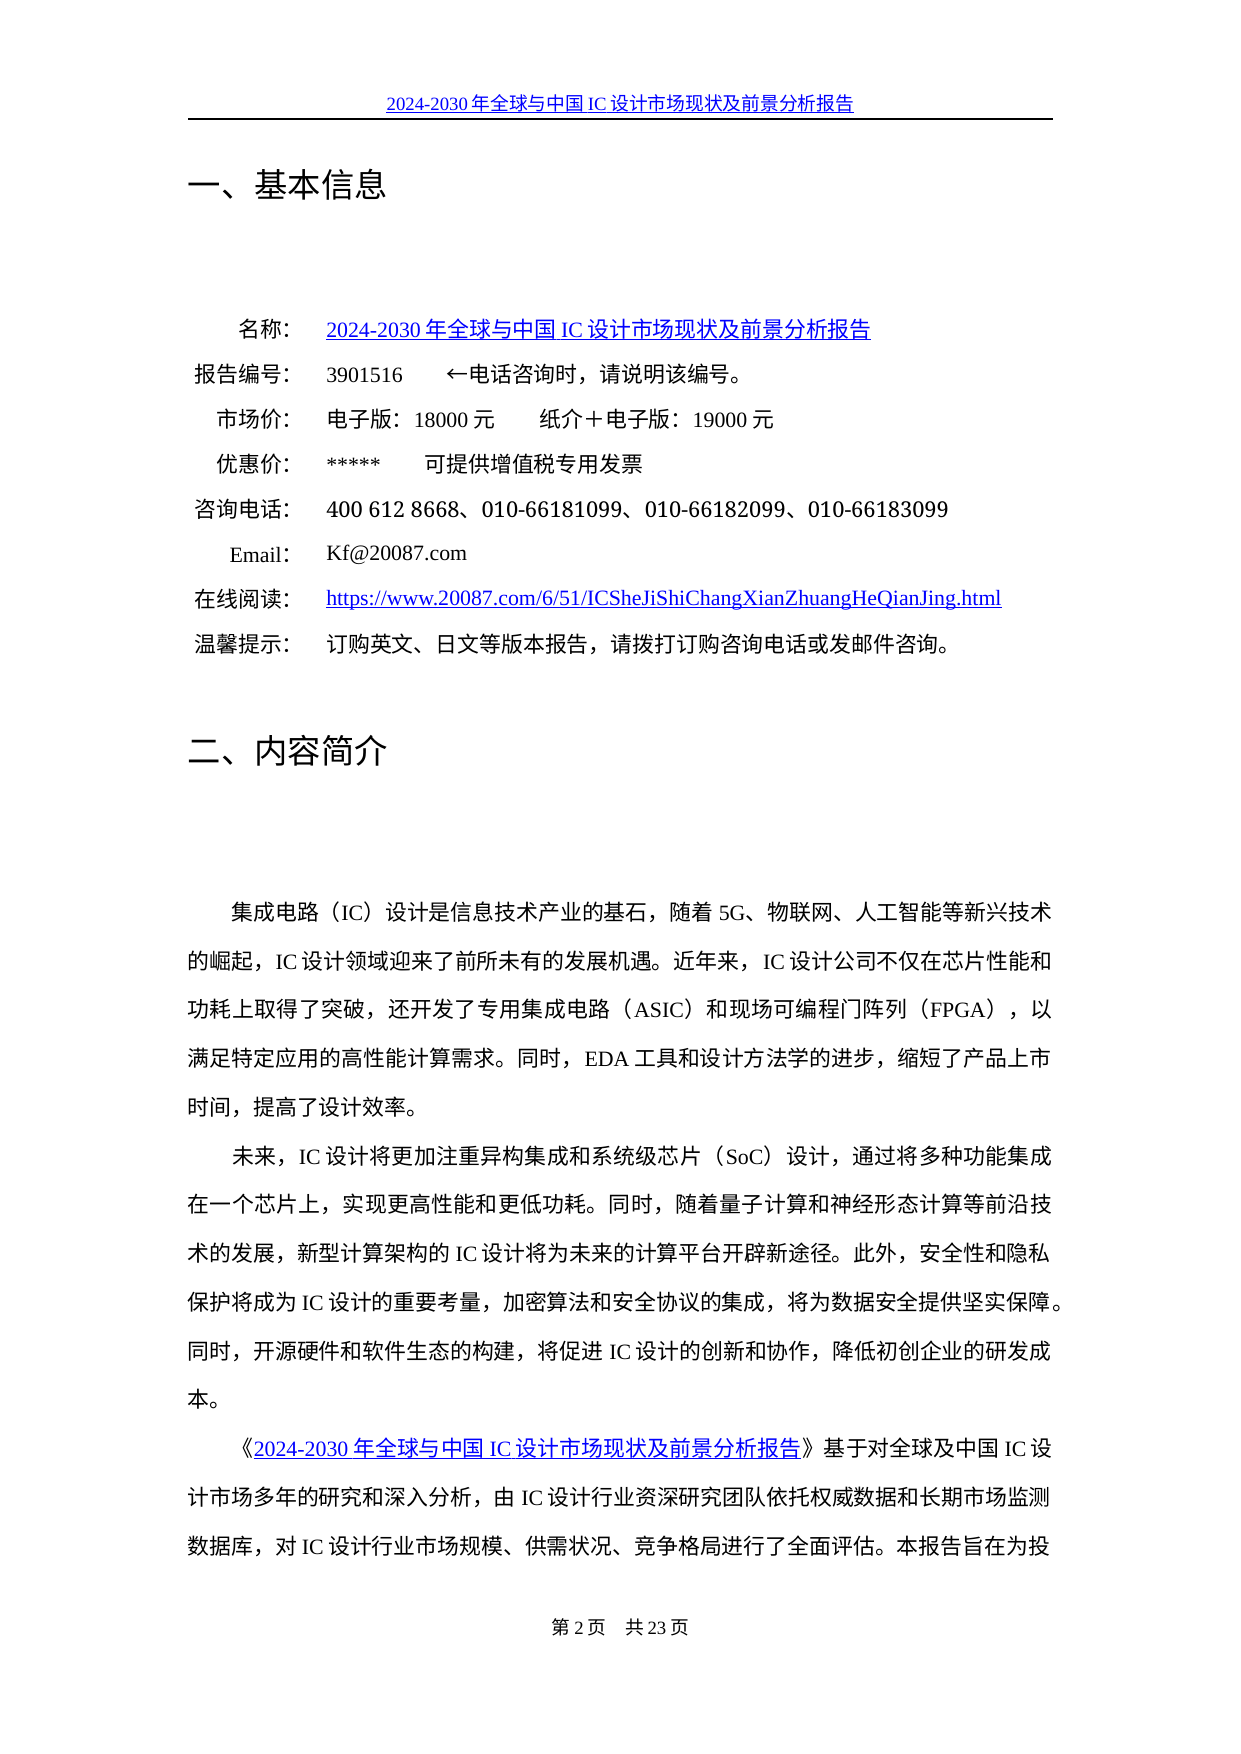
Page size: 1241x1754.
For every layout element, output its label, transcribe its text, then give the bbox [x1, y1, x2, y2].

table_cell 报告编号： [167, 357, 315, 402]
table_cell Kf@20087.com [315, 537, 1073, 582]
table_header 名称： [167, 312, 315, 357]
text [187, 894, 1053, 1561]
table_cell ***** 可提供增值税专用发票 [315, 447, 1073, 492]
table_header 2024-2030年全球与中国IC设计市场现状及前景分析报告 [315, 312, 1073, 357]
table_cell [315, 582, 1073, 627]
table_cell 3901516 ←电话咨询时，请说明该编号。 [315, 357, 1073, 402]
table_cell 温馨提示： [167, 627, 315, 672]
table_cell 400 612 8668、010-66181099、010-66182099、010-66183099 [315, 492, 1073, 537]
table_cell Email： [167, 537, 315, 582]
title 一、基本信息 [187, 150, 1053, 215]
table_cell 在线阅读： [167, 582, 315, 627]
table_cell 市场价： [167, 402, 315, 447]
table_cell 电子版：18000 元 纸介＋电子版：19000 元 [315, 402, 1073, 447]
table_cell 订购英文、日文等版本报告，请拨打订购咨询电话或发邮件咨询。 [315, 627, 1073, 672]
table_cell 咨询电话： [167, 492, 315, 537]
title 二、内容简介 [187, 717, 1053, 782]
table_cell 优惠价： [167, 447, 315, 492]
